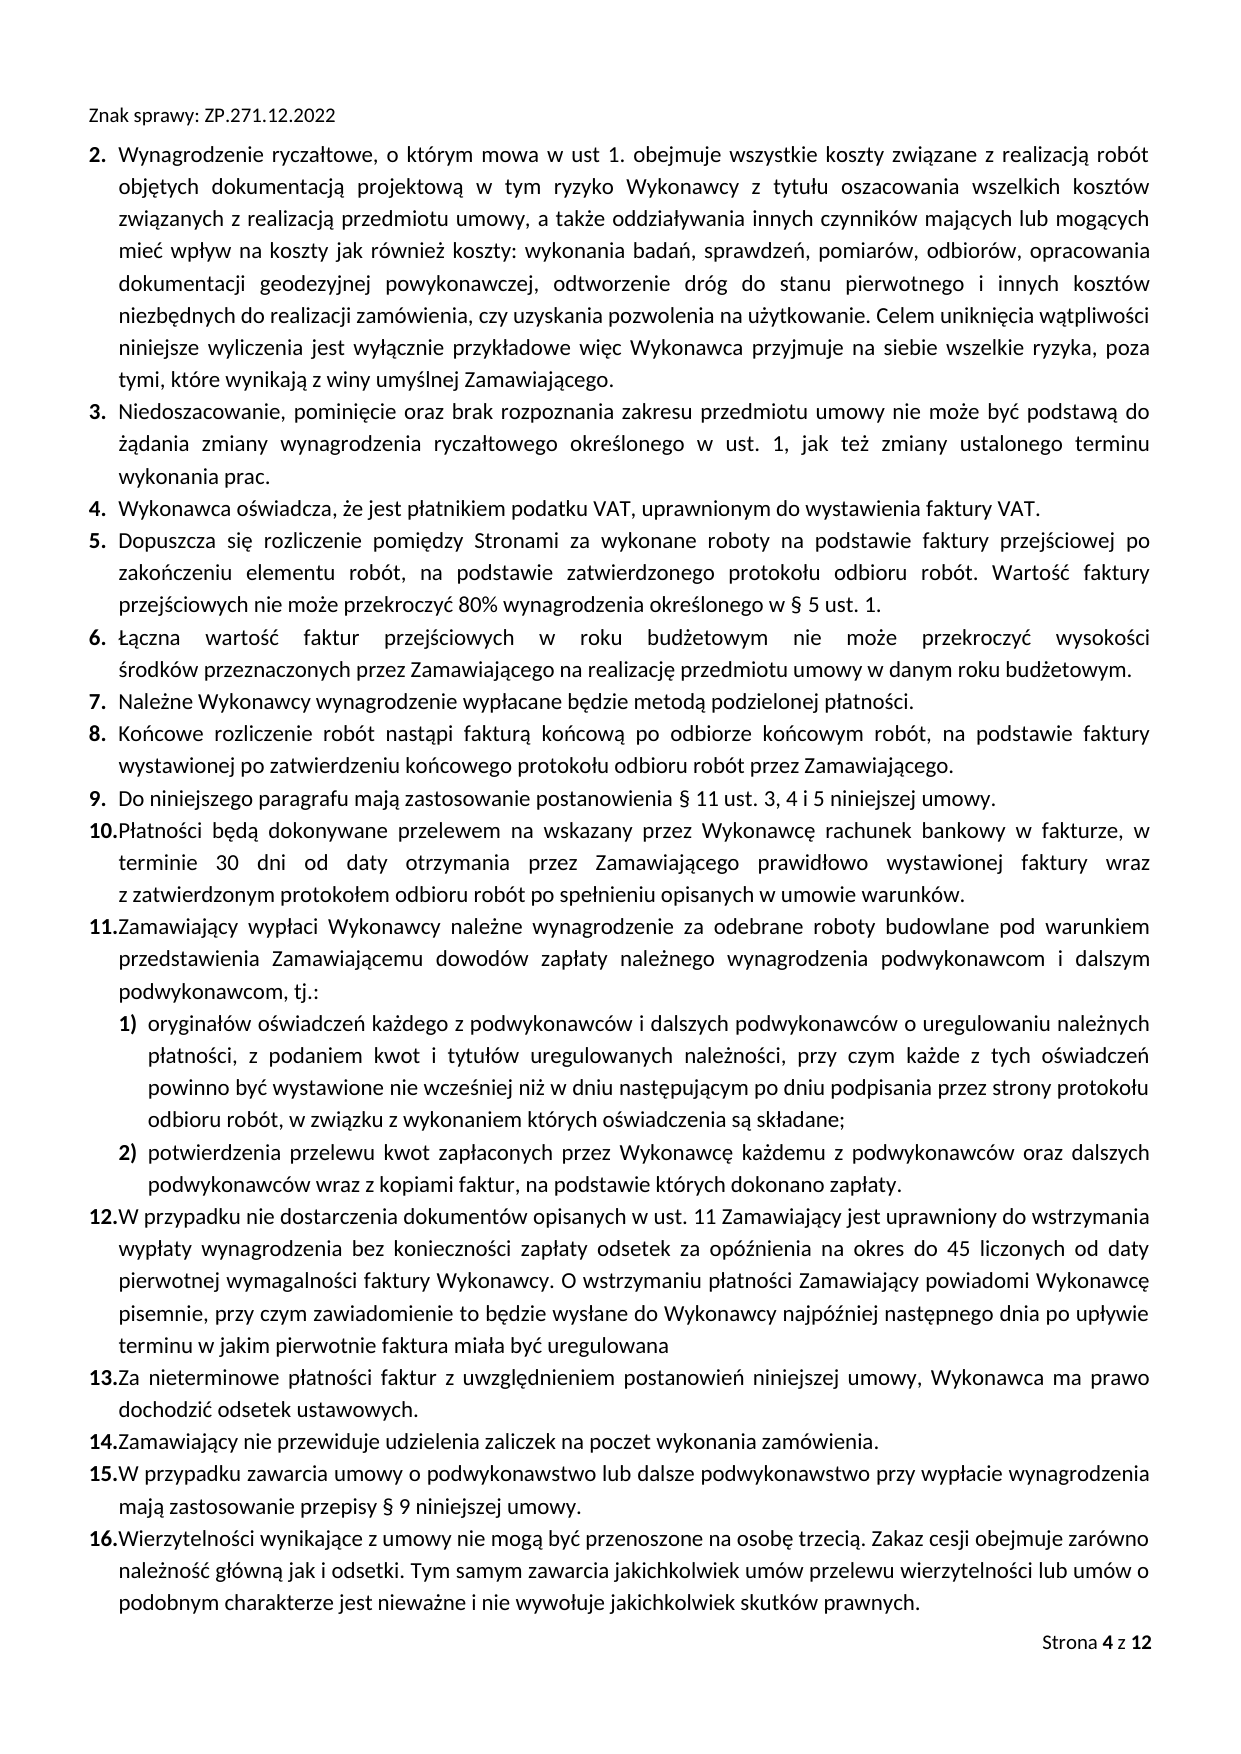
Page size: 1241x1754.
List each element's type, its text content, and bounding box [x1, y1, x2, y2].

list Wierzytelności wynikające z umowy nie mogą być przenoszone na osobę trzecią. Zakaz cesji obejmuje zarówno należność główną jak i odsetki. Tym samym zawarcia jakichkolwiek umów przelewu wierzytelności lub umów o podobnym charakterze jest nieważne i nie wywołuje jakichkolwiek skutków prawnych. [89, 1524, 1152, 1616]
list Zamawiający nie przewiduje udzielenia zaliczek na poczet wykonania zamówienia. [89, 1427, 1152, 1455]
list W przypadku nie dostarczenia dokumentów opisanych w ust. 11 Zamawiający jest uprawniony do wstrzymania wypłaty wynagrodzenia bez konieczności zapłaty odsetek za opóźnienia na okres do 45 liczonych od daty pierwotnej wymagalności faktury Wykonawcy. O wstrzymaniu płatności Zamawiający powiadomi Wykonawcę pisemnie, przy czym zawiadomienie to będzie wysłane do Wykonawcy najpóźniej następnego dnia po upływie terminu w jakim pierwotnie faktura miała być uregulowana [89, 1202, 1152, 1359]
list potwierdzenia przelewu kwot zapłaconych przez Wykonawcę każdemu z podwykonawców oraz dalszych podwykonawców wraz z kopiami faktur, na podstawie których dokonano zapłaty. [118, 1138, 1152, 1198]
list Należne Wykonawcy wynagrodzenie wypłacane będzie metodą podzielonej płatności. [89, 687, 1152, 715]
list W przypadku zawarcia umowy o podwykonawstwo lub dalsze podwykonawstwo przy wypłacie wynagrodzenia mają zastosowanie przepisy § 9 niniejszej umowy. [89, 1459, 1152, 1520]
list Za nieterminowe płatności faktur z uwzględnieniem postanowień niniejszej umowy, Wykonawca ma prawo dochodzić odsetek ustawowych. [89, 1363, 1152, 1423]
list Wykonawca oświadcza, że jest płatnikiem podatku VAT, uprawnionym do wystawienia faktury VAT. [89, 494, 1152, 522]
list Wynagrodzenie ryczałtowe, o którym mowa w ust 1. obejmuje wszystkie koszty związane z realizacją robót objętych dokumentacją projektową w tym ryzyko Wykonawcy z tytułu oszacowania wszelkich kosztów związanych z realizacją przedmiotu umowy, a także oddziaływania innych czynników mających lub mogących mieć wpływ na koszty jak również koszty: wykonania badań, sprawdzeń, pomiarów, odbiorów, opracowania dokumentacji geodezyjnej powykonawczej, odtworzenie dróg do stanu pierwotnego i innych kosztów niezbędnych do realizacji zamówienia, czy uzyskania pozwolenia na użytkowanie. Celem uniknięcia wątpliwości niniejsze wyliczenia jest wyłącznie przykładowe więc Wykonawca przyjmuje na siebie wszelkie ryzyka, poza tymi, które wynikają z winy umyślnej Zamawiającego. [89, 140, 1152, 393]
list Niedoszacowanie, pominięcie oraz brak rozpoznania zakresu przedmiotu umowy nie może być podstawą do żądania zmiany wynagrodzenia ryczałtowego określonego w ust. 1, jak też zmiany ustalonego terminu wykonania prac. [89, 397, 1152, 490]
list Do niniejszego paragrafu mają zastosowanie postanowienia § 11 ust. 3, 4 i 5 niniejszej umowy. [89, 784, 1152, 812]
list Płatności będą dokonywane przelewem na wskazany przez Wykonawcę rachunek bankowy w fakturze, w terminie 30 dni od daty otrzymania przez Zamawiającego prawidłowo wystawionej faktury wraz z zatwierdzonym protokołem odbioru robót po spełnieniu opisanych w umowie warunków. [89, 816, 1152, 908]
list Zamawiający wypłaci Wykonawcy należne wynagrodzenie za odebrane roboty budowlane pod warunkiem przedstawienia Zamawiającemu dowodów zapłaty należnego wynagrodzenia podwykonawcom i dalszym podwykonawcom, tj.: [89, 912, 1152, 1005]
list oryginałów oświadczeń każdego z podwykonawców i dalszych podwykonawców o uregulowaniu należnych płatności, z podaniem kwot i tytułów uregulowanych należności, przy czym każde z tych oświadczeń powinno być wystawione nie wcześniej niż w dniu następującym po dniu podpisania przez strony protokołu odbioru robót, w związku z wykonaniem których oświadczenia są składane; [118, 1009, 1152, 1133]
list Dopuszcza się rozliczenie pomiędzy Stronami za wykonane roboty na podstawie faktury przejściowej po zakończeniu elementu robót, na podstawie zatwierdzonego protokołu odbioru robót. Wartość faktury przejściowych nie może przekroczyć 80% wynagrodzenia określonego w § 5 ust. 1. [89, 526, 1152, 618]
list Końcowe rozliczenie robót nastąpi fakturą końcową po odbiorze końcowym robót, na podstawie faktury wystawionej po zatwierdzeniu końcowego protokołu odbioru robót przez Zamawiającego. [89, 719, 1152, 779]
list Łączna wartość faktur przejściowych w roku budżetowym nie może przekroczyć wysokości środków przeznaczonych przez Zamawiającego na realizację przedmiotu umowy w danym roku budżetowym. [89, 623, 1152, 683]
